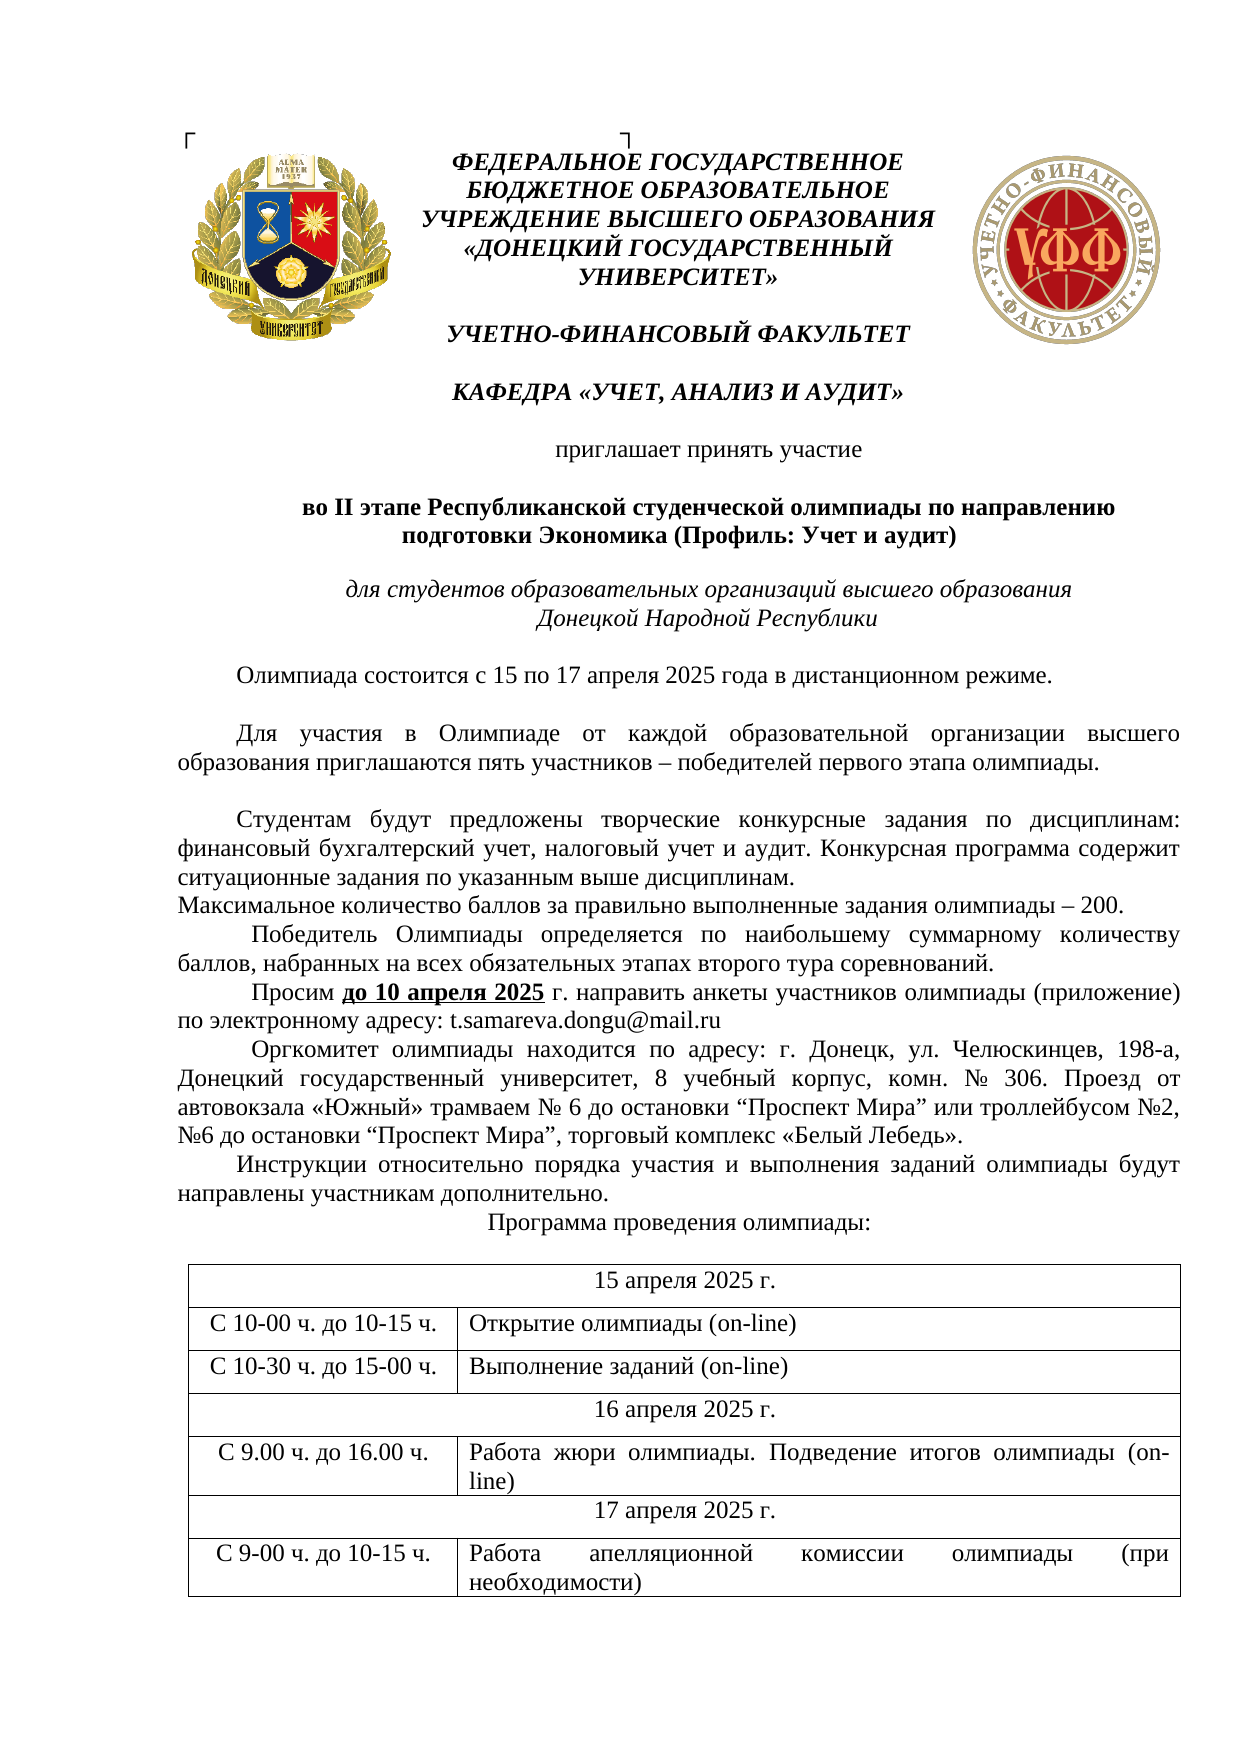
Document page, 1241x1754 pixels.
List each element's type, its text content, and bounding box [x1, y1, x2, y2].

text Студентам будут предложены творческие конкурсные задания по дисциплинам: финансовый бухгалтерский учет, налоговый учет и аудит. Конкурсная программа содержит ситуационные задания по указанным выше дисциплинам. [177, 804, 1181, 891]
text приглашает принять участие [177, 434, 1181, 463]
text Оргкомитет олимпиады находится по адресу: г. Донецк, ул. Челюскинцев, 198-а, Донецкий государственный университет, 8 учебный корпус, комн. № 306. Проезд от автовокзала «Южный» трамваем № 6 до остановки “Проспект Мира” или троллейбусом №2, №6 до остановки “Проспект Мира”, торговый комплекс «Белый Лебедь». [177, 1034, 1181, 1149]
table_cell С 9.00 ч. до 16.00 ч. [189, 1437, 457, 1494]
picture [963, 146, 1170, 354]
text Олимпиада состоится с 15 по 17 апреля 2025 года в дистанционном режиме. [177, 661, 1181, 689]
text Донецкой Народной Республики [177, 603, 1181, 632]
text Просим до 10 апреля 2025 г. направить анкеты участников олимпиады (приложение) по электронному адресу: t.samareva.dongu@mail.ru [177, 977, 1181, 1034]
table_cell С 10-30 ч. до 15-00 ч. [189, 1351, 457, 1393]
table_cell С 9-00 ч. до 10-15 ч. [189, 1539, 457, 1596]
table_cell Работа апелляционной комиссии олимпиады (при необходимости) [458, 1539, 1180, 1596]
table_cell 16 апреля 2025 г. [189, 1394, 1180, 1436]
text ┌ ┐ [177, 118, 1181, 147]
table_cell 17 апреля 2025 г. [189, 1496, 1180, 1537]
text Для участия в Олимпиаде от каждой образовательной организации высшего образования приглашаются пять участников – победителей первого этапа олимпиады. [177, 718, 1181, 776]
table_header [177, 147, 406, 406]
picture [188, 146, 395, 354]
table_header 15 апреля 2025 г. [189, 1265, 1180, 1307]
table_header [952, 147, 1181, 406]
text Победитель Олимпиады определяется по наибольшему суммарному количеству баллов, набранных на всех обязательных этапах второго тура соревнований. [177, 919, 1181, 977]
text для студентов образовательных организаций высшего образования [177, 574, 1181, 603]
table_cell С 10-00 ч. до 10-15 ч. [189, 1308, 457, 1350]
text Максимальное количество баллов за правильно выполненные задания олимпиады – 200. [177, 891, 1181, 919]
table_cell Открытие олимпиады (on-line) [458, 1308, 1180, 1350]
text Программа проведения олимпиады: [177, 1207, 1181, 1236]
text Инструкции относительно порядка участия и выполнения заданий олимпиады будут направлены участникам дополнительно. [177, 1149, 1181, 1207]
table_cell Выполнение заданий (on-line) [458, 1351, 1180, 1393]
table_cell Работа жюри олимпиады. Подведение итогов олимпиады (on-line) [458, 1437, 1180, 1494]
table_header ФЕДЕРАЛЬНОЕ ГОСУДАРСТВЕННОЕ БЮДЖЕТНОЕ ОБРАЗОВАТЕЛЬНОЕ УЧРЕЖДЕНИЕ ВЫСШЕГО ОБРАЗОВАНИЯ «ДОНЕЦКИЙ ГОСУДАРСТВЕННЫЙ УНИВЕРСИТЕТ» УЧЕТНО-ФИНАНСОВЫЙ ФАКУЛЬТЕТ КАФЕДРА «УЧЕТ, АНАЛИЗ И АУДИТ» [406, 147, 952, 406]
text во II этапе Республиканской студенческой олимпиады по направлению подготовки Экономика (Профиль: Учет и аудит) [177, 492, 1181, 549]
